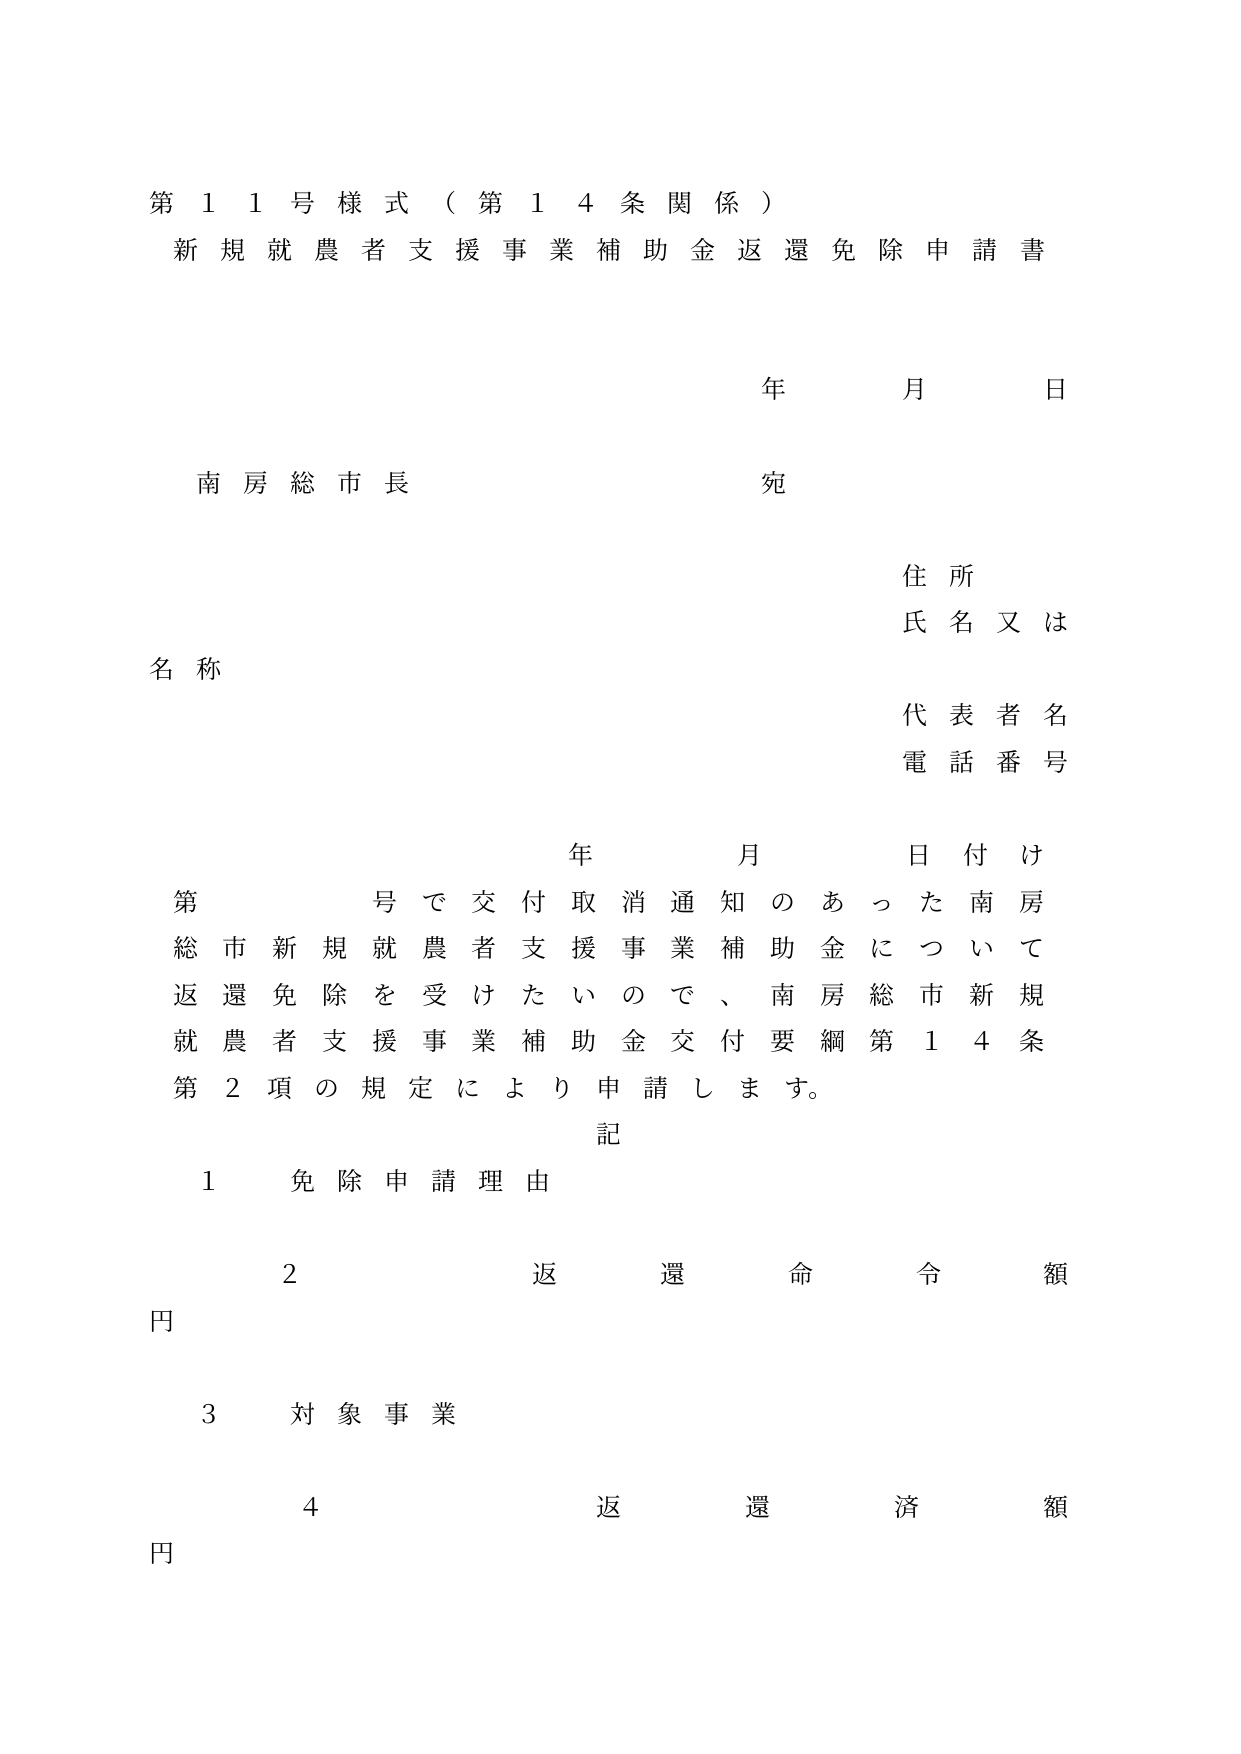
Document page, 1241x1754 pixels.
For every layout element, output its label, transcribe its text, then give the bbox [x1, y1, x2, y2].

text 新規就農者支援事業補助金返還免除申請書 [149, 225, 1091, 272]
text 住所 [149, 551, 1091, 598]
text ３ 対象事業 [149, 1389, 1091, 1436]
text 電話番号 [149, 737, 1091, 784]
text １ 免除申請理由 [149, 1156, 1091, 1203]
text ２ 返還命令額 円 [149, 1249, 1091, 1343]
text 記 [149, 1110, 1091, 1156]
text 氏名又は名称 [149, 598, 1091, 691]
text 年 月 日 [149, 318, 1091, 411]
text 年 月 日付け 第 号で交付取消通知のあった南房総市新規就農者支援事業補助金について返還免除を受けたいので、南房総市新規就農者支援事業補助金交付要綱第１４条第２項の規定により申請します。 [149, 830, 1067, 1110]
text 代表者名 [149, 691, 1091, 737]
text 第１１号様式（第１４条関係） [149, 178, 1091, 225]
text 南房総市長 宛 [149, 458, 1091, 504]
text ４ 返還済額 円 [149, 1482, 1091, 1575]
